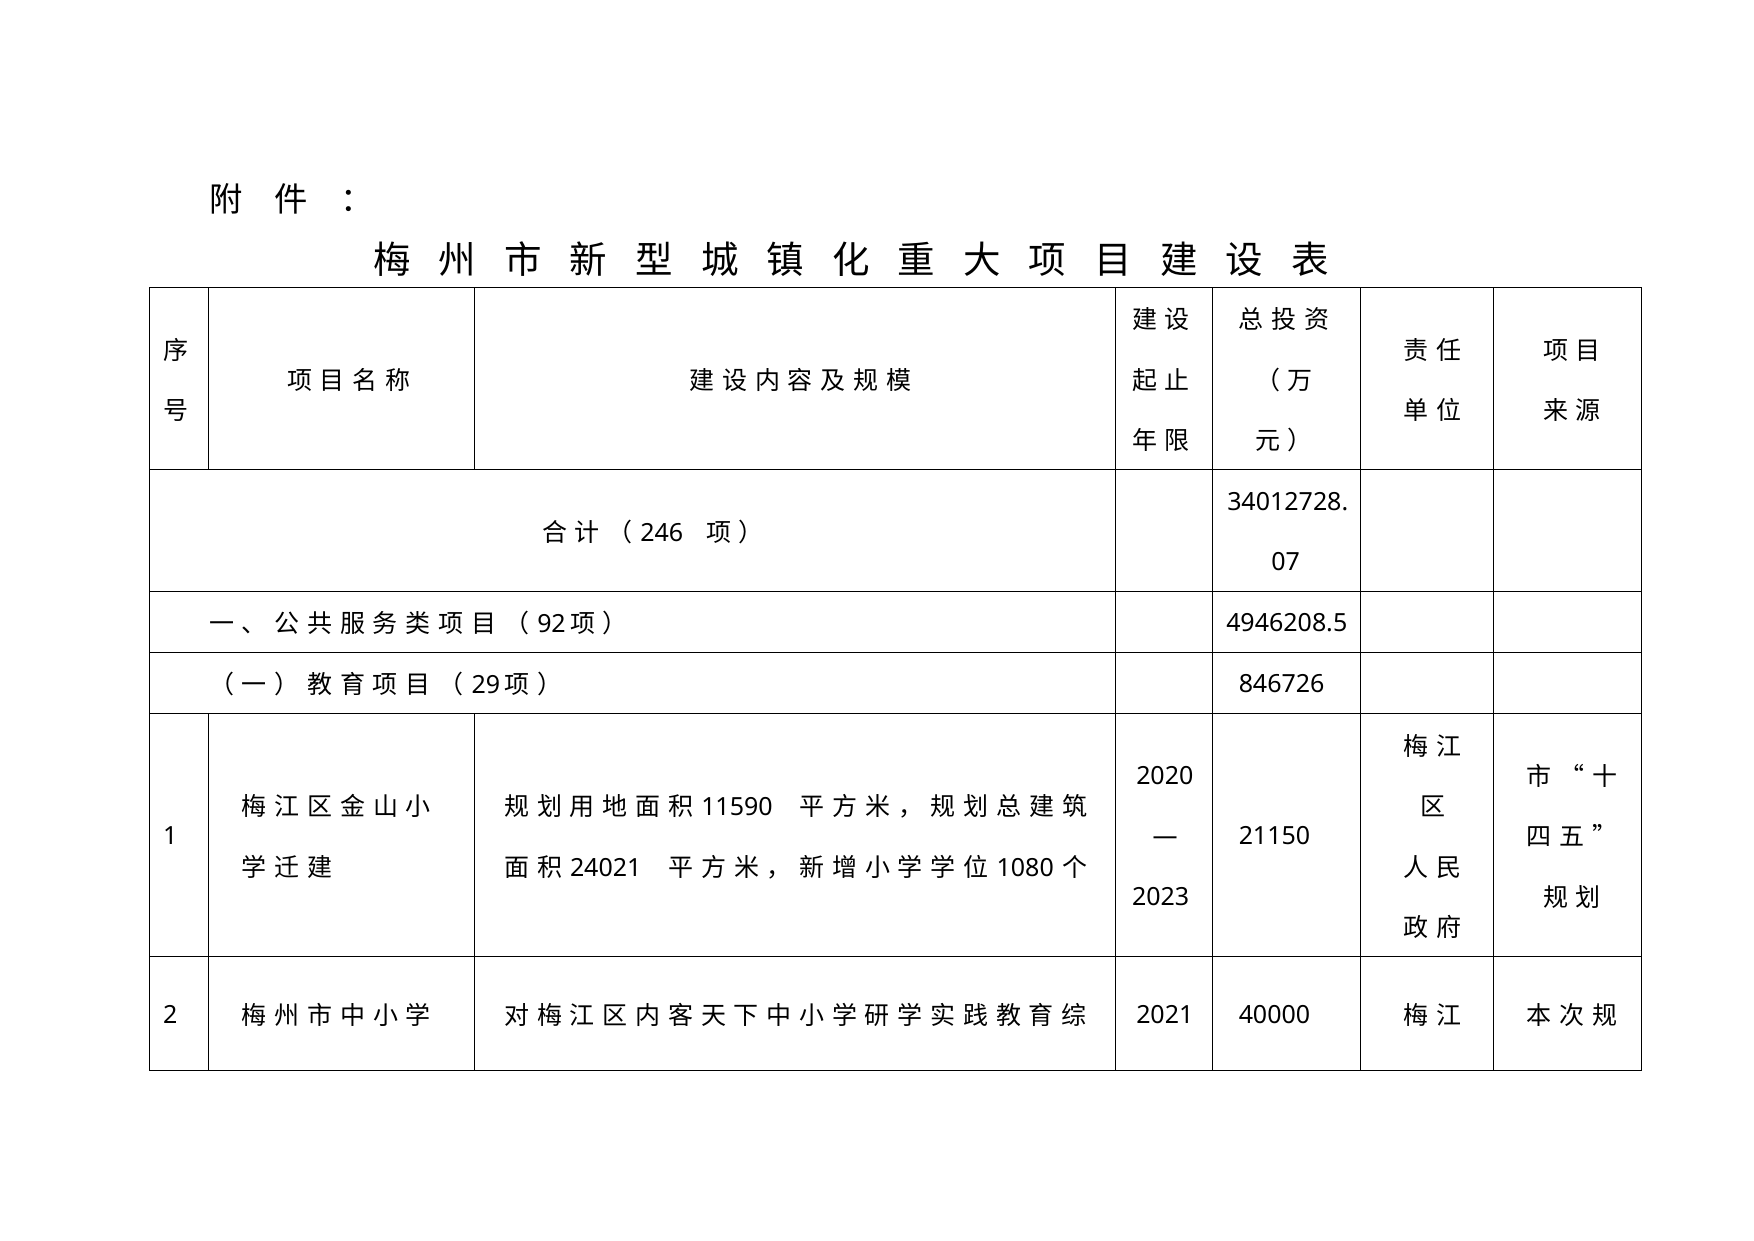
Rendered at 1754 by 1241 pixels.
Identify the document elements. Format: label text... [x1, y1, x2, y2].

table_header 建设 起止 年限 [1116, 288, 1212, 469]
table_header 总投资 （万元） [1213, 288, 1360, 469]
table_cell [1116, 470, 1212, 591]
table_cell 21150 [1213, 714, 1360, 956]
table_cell [1494, 592, 1641, 652]
table_cell [1494, 470, 1641, 591]
table_cell 梅江区 人民政府 [1361, 714, 1493, 956]
table_cell [1116, 653, 1212, 713]
table_cell [1494, 653, 1641, 713]
table_header 项目 来源 [1494, 288, 1641, 469]
table_cell 一、公共服务类项目（92项） [150, 592, 1115, 652]
table_cell 34012728.07 [1213, 470, 1360, 591]
table_cell 1 [150, 714, 208, 956]
table_cell 2 [150, 957, 208, 1070]
table_header 责任 单位 [1361, 288, 1493, 469]
table_cell 2020—2023 [1116, 714, 1212, 956]
table_cell [1361, 470, 1493, 591]
table_cell 梅江区金山小学迁建 [209, 714, 474, 956]
table_header 项目名称 [209, 288, 474, 469]
text 附件： [209, 166, 1521, 227]
table_cell [1116, 592, 1212, 652]
table_cell 846726 [1213, 653, 1360, 713]
table_header 建设内容及规模 [475, 288, 1115, 469]
table_cell 4946208.5 [1213, 592, 1360, 652]
table_cell 合计（246项） [150, 470, 1115, 591]
table_cell 本次规划 [1494, 957, 1641, 1070]
table_cell 规划用地面积11590平方米，规划总建筑面积24021平方米，新增小学学位1080个 [475, 714, 1115, 956]
table_cell 40000 [1213, 957, 1360, 1070]
table_cell 梅江区 人民政府 [1361, 957, 1493, 1070]
table_cell [1361, 653, 1493, 713]
table_cell [1361, 592, 1493, 652]
table_header 序号 [150, 288, 208, 469]
table_cell （一）教育项目（29项） [150, 653, 1115, 713]
table_cell 2021—2025 [1116, 957, 1212, 1070]
table_cell 梅州市中小学生研学实践教育基（营）地规划建设项目 [209, 957, 474, 1070]
table_cell 市“十四五”规划 [1494, 714, 1641, 956]
text 梅州市新型城镇化重大项目建设表 [209, 227, 1521, 287]
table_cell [475, 957, 1115, 1070]
